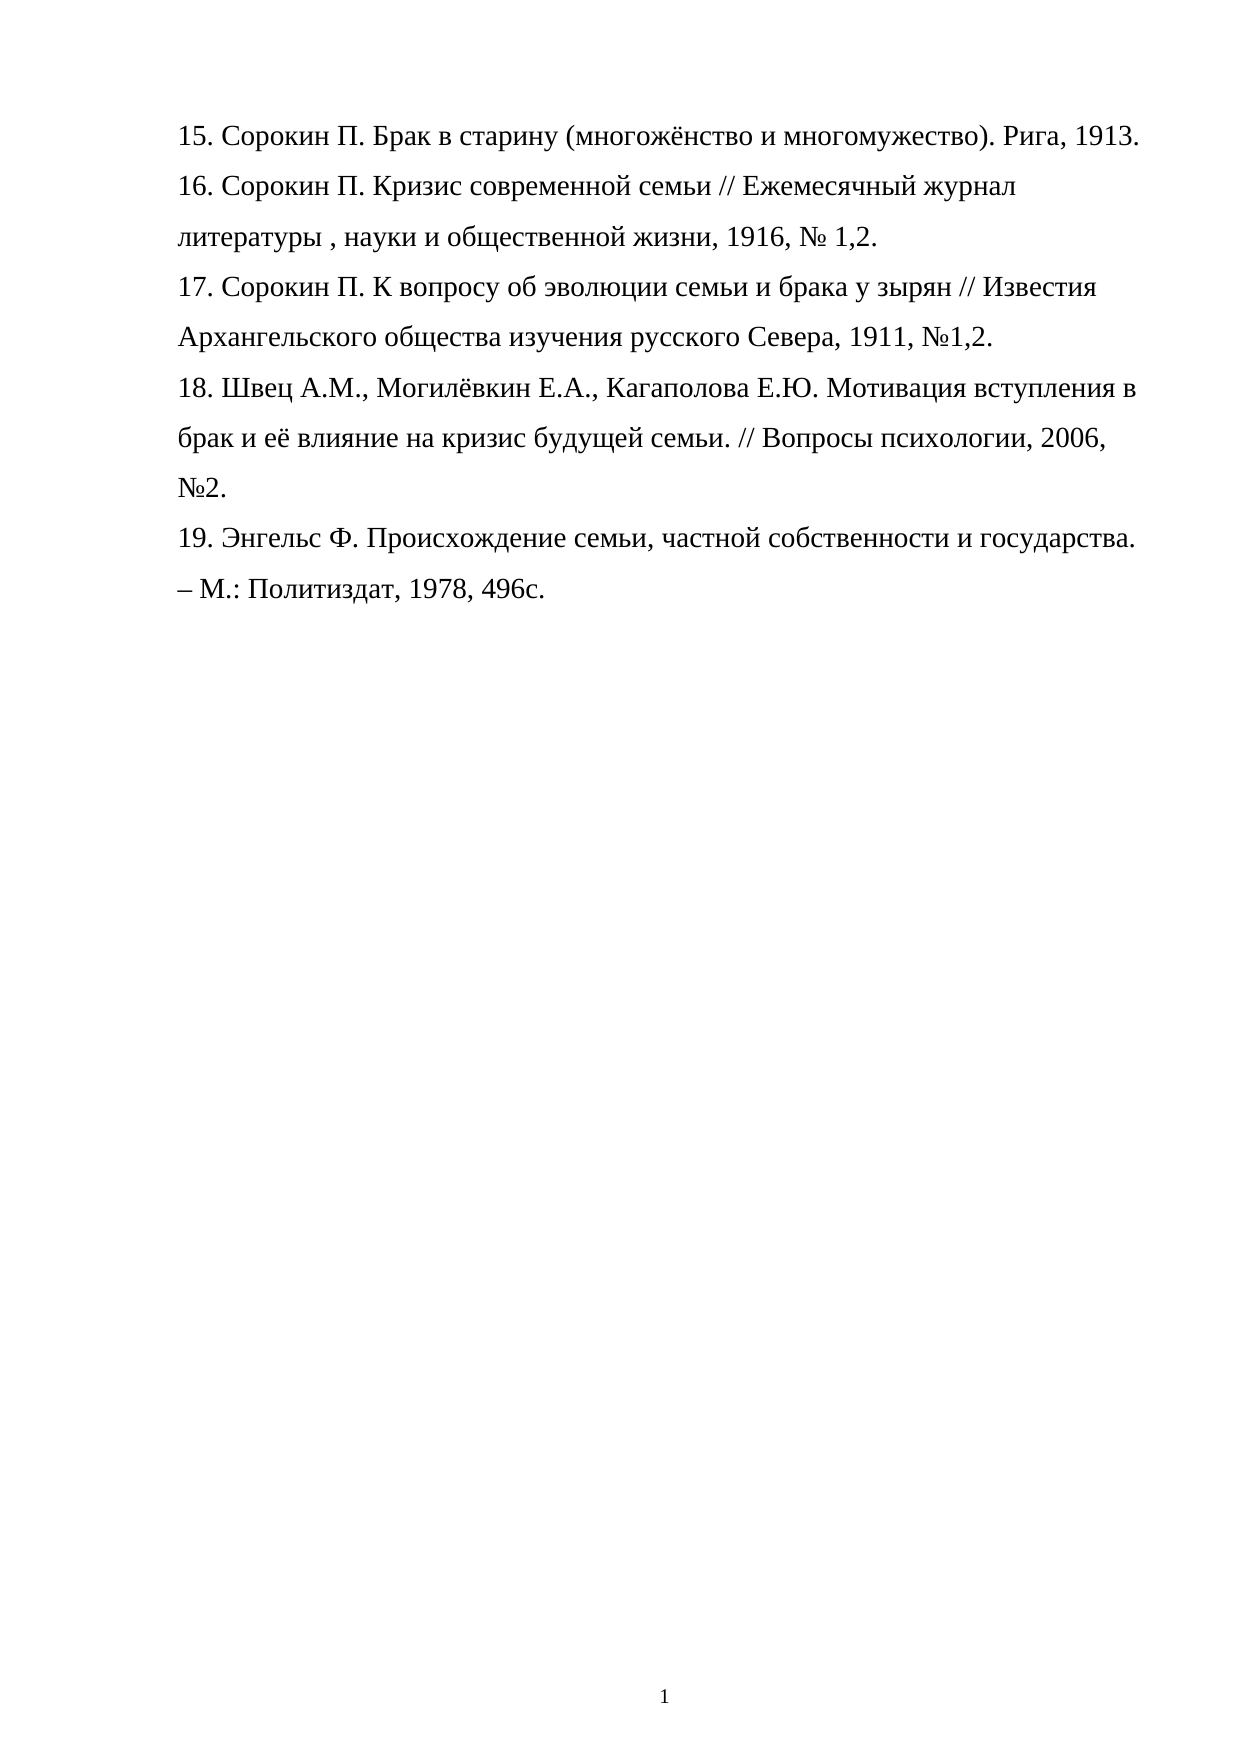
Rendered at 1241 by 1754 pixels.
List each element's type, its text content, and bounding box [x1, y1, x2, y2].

text 16. Сорокин П. Кризис современной семьи // Ежемесячный журнал литературы , науки и общественной жизни, 1916, № 1,2. [177, 168, 1152, 252]
text 18. Швец А.М., Могилёвкин Е.А., Кагаполова Е.Ю. Мотивация вступления в брак и её влияние на кризис будущей семьи. // Вопросы психологии, 2006, №2. [177, 370, 1152, 504]
text 19. Энгельс Ф. Происхождение семьи, частной собственности и государства. – М.: Политиздат, 1978, 496с. [177, 521, 1152, 604]
text 17. Сорокин П. К вопросу об эволюции семьи и брака у зырян // Известия Архангельского общества изучения русского Севера, 1911, №1,2. [177, 269, 1152, 353]
text 15. Сорокин П. Брак в старину (многожёнство и многомужество). Рига, 1913. [177, 118, 1152, 152]
